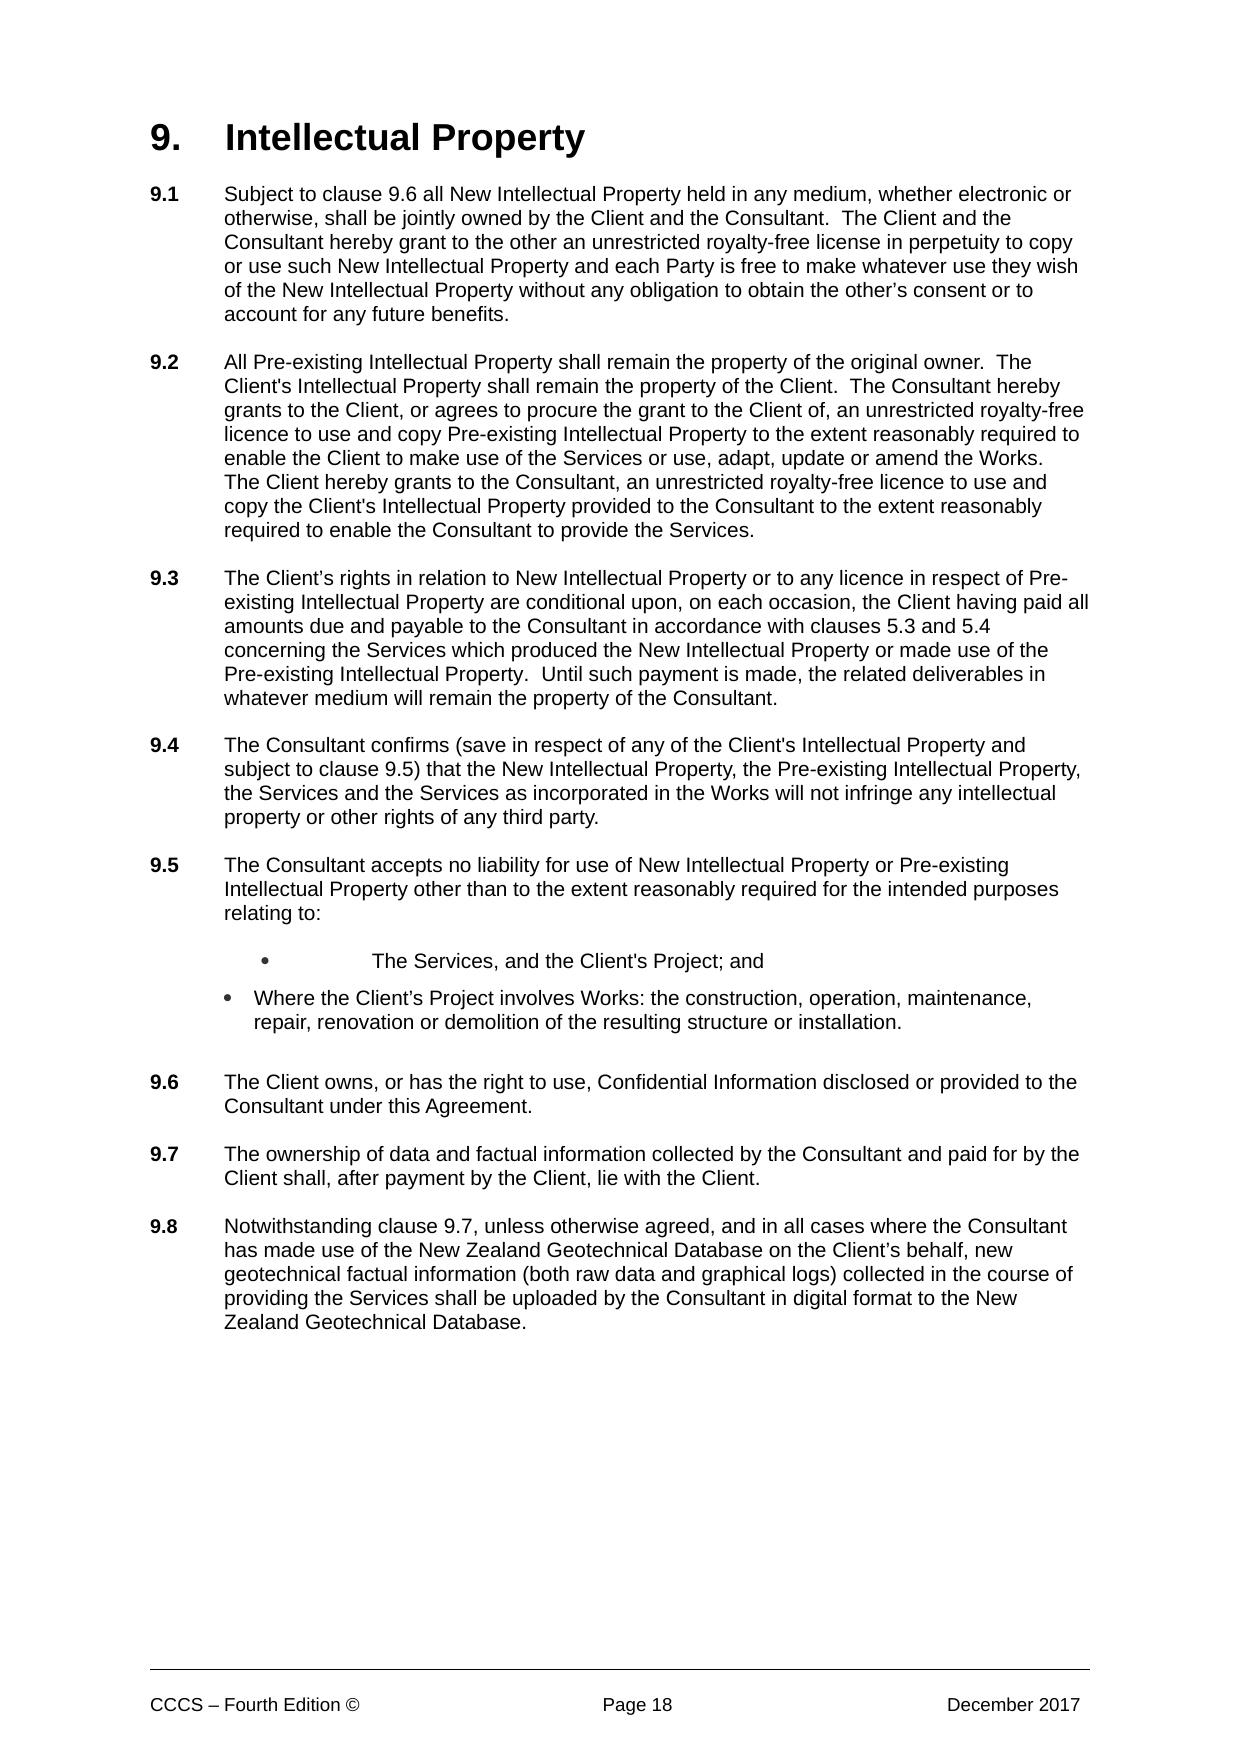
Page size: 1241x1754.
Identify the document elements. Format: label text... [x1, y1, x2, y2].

text 9.8 Notwithstanding clause 9.7, unless otherwise agreed, and in all cases where the Consultant has made use of the New Zealand Geotechnical Database on the Client’s behalf, new geotechnical factual information (both raw data and graphical logs) collected in the course of providing the Services shall be uploaded by the Consultant in digital format to the New Zealand Geotechnical Database. [150, 1214, 1090, 1333]
text 9.2 All Pre-existing Intellectual Property shall remain the property of the original owner. The Client's Intellectual Property shall remain the property of the Client. The Consultant hereby grants to the Client, or agrees to procure the grant to the Client of, an unrestricted royalty-free licence to use and copy Pre-existing Intellectual Property to the extent reasonably required to enable the Client to make use of the Services or use, adapt, update or amend the Works. The Client hereby grants to the Consultant, an unrestricted royalty-free licence to use and copy the Client's Intellectual Property provided to the Consultant to the extent reasonably required to enable the Consultant to provide the Services. [150, 350, 1090, 542]
text 9.4 The Consultant confirms (save in respect of any of the Client's Intellectual Property and subject to clause 9.5) that the New Intellectual Property, the Pre-existing Intellectual Property, the Services and the Services as incorporated in the Works will not infringe any intellectual property or other rights of any third party. [150, 733, 1090, 829]
list Where the Client’s Project involves Works: the construction, operation, maintenance, repair, renovation or demolition of the resulting structure or installation. [224, 986, 1090, 1033]
text 9.6 The Client owns, or has the right to use, Confidential Information disclosed or provided to the Consultant under this Agreement. [150, 1070, 1090, 1118]
text 9.3 The Client’s rights in relation to New Intellectual Property or to any licence in respect of Pre-existing Intellectual Property are conditional upon, on each occasion, the Client having paid all amounts due and payable to the Consultant in accordance with clauses 5.3 and 5.4 concerning the Services which produced the New Intellectual Property or made use of the Pre-existing Intellectual Property. Until such payment is made, the related deliverables in whatever medium will remain the property of the Consultant. [150, 566, 1090, 709]
subtitle 9. Intellectual Property [150, 115, 1090, 158]
text 9.5 The Consultant accepts no liability for use of New Intellectual Property or Pre-existing Intellectual Property other than to the extent reasonably required for the intended purposes relating to: [150, 853, 1090, 925]
text 9.1 Subject to clause 9.6 all New Intellectual Property held in any medium, whether electronic or otherwise, shall be jointly owned by the Client and the Consultant. The Client and the Consultant hereby grant to the other an unrestricted royalty-free license in perpetuity to copy or use such New Intellectual Property and each Party is free to make whatever use they wish of the New Intellectual Property without any obligation to obtain the other’s consent or to account for any future benefits. [150, 182, 1090, 326]
text 9.7 The ownership of data and factual information collected by the Consultant and paid for by the Client shall, after payment by the Client, lie with the Client. [150, 1142, 1090, 1190]
list The Services, and the Client's Project; and [225, 949, 1090, 973]
